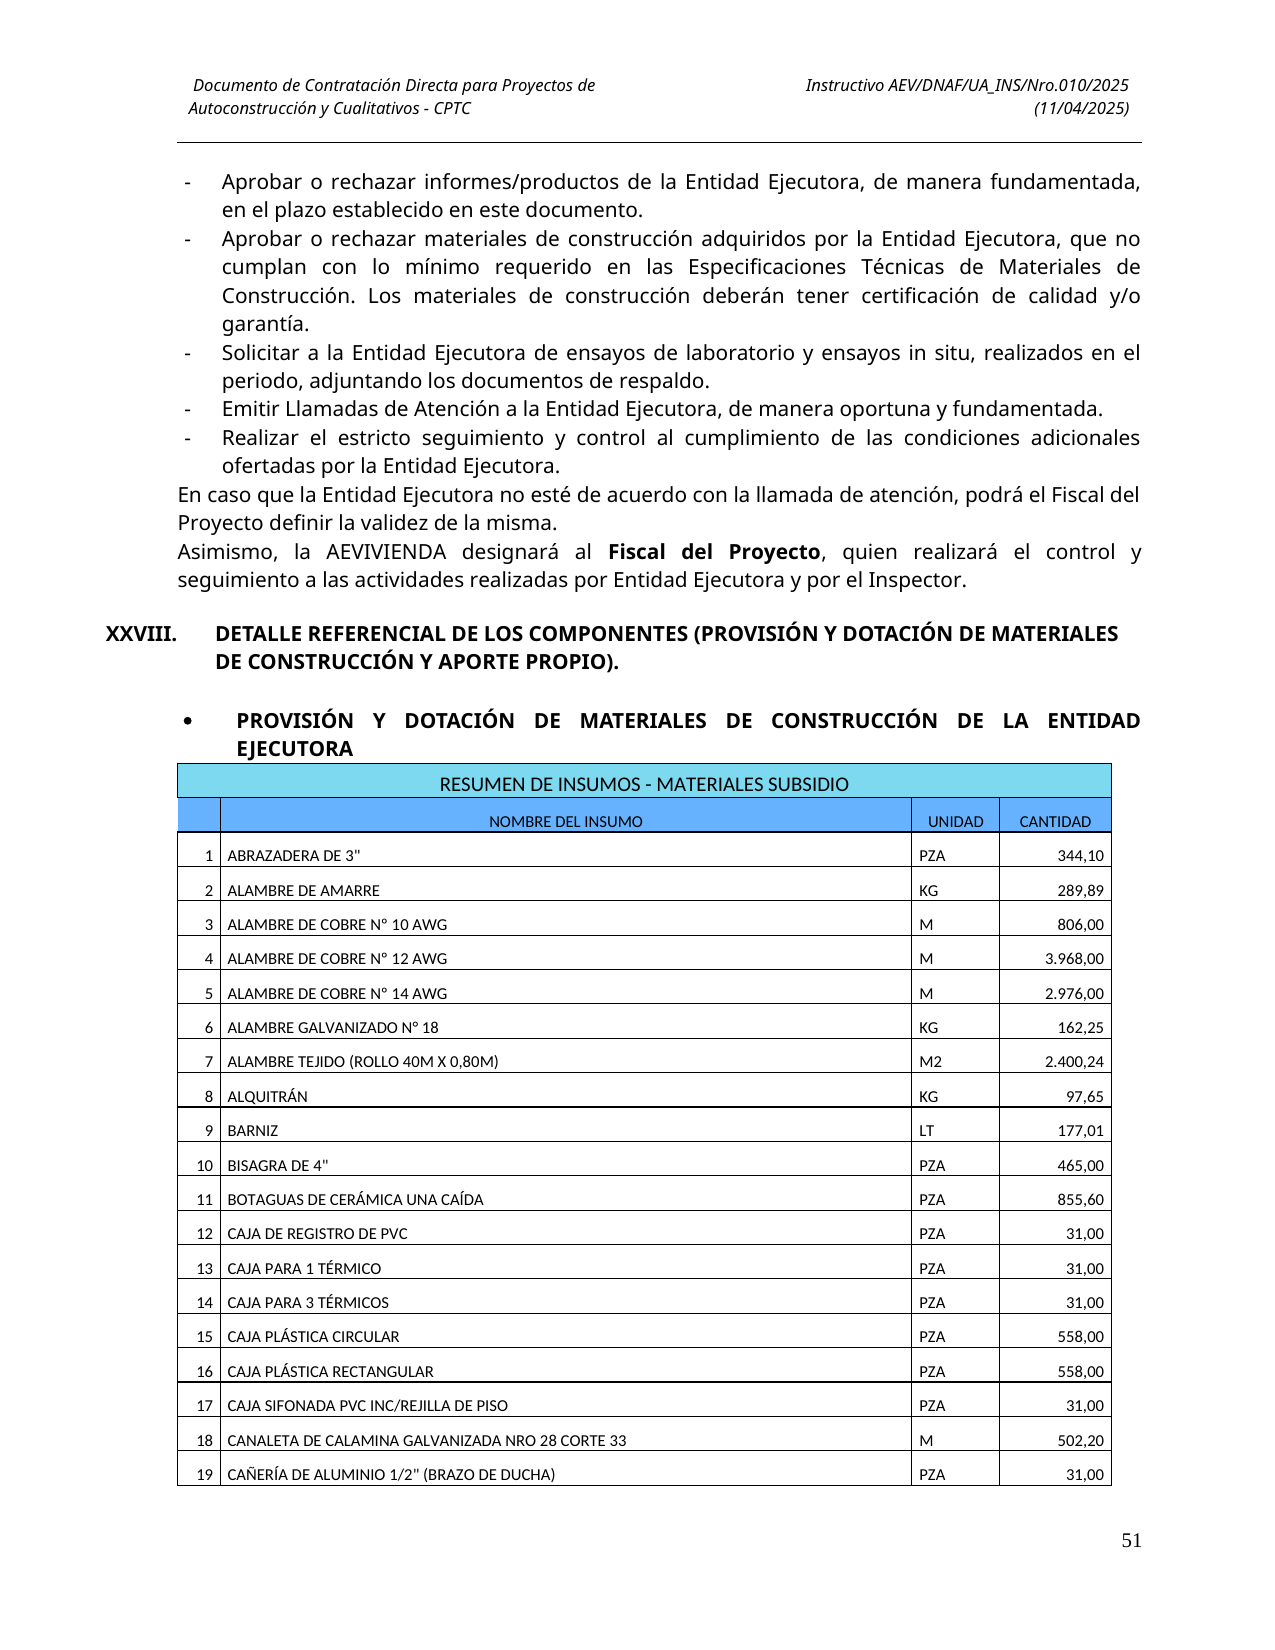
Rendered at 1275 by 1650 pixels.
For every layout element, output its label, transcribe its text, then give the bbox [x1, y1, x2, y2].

table_cell 9 [178, 1108, 220, 1141]
table_cell PZA [912, 1279, 999, 1313]
table_cell CAJA PARA 3 TÉRMICOS [221, 1279, 911, 1313]
table_cell CAJA PLÁSTICA CIRCULAR [221, 1314, 911, 1347]
table_cell NOMBRE DEL INSUMO [221, 798, 911, 831]
table_cell CAJA PARA 1 TÉRMICO [221, 1245, 911, 1278]
table_cell PZA [912, 1314, 999, 1347]
table_cell 13 [178, 1245, 220, 1278]
table_cell 12 [178, 1211, 220, 1244]
list Emitir Llamadas de Atención a la Entidad Ejecutora, de manera oportuna y fundamentada. [184, 394, 1142, 423]
table_cell 6 [178, 1004, 220, 1038]
table_cell ALQUITRÁN [221, 1073, 911, 1106]
table_cell 558,00 [1000, 1314, 1111, 1347]
table_cell PZA [912, 1451, 999, 1484]
table_cell 855,60 [1000, 1176, 1111, 1209]
table_cell ALAMBRE DE AMARRE [221, 867, 911, 900]
table_cell LT [912, 1108, 999, 1141]
table_cell M [912, 901, 999, 934]
table_cell ABRAZADERA DE 3" [221, 833, 911, 866]
table_cell CAJA PLÁSTICA RECTANGULAR [221, 1348, 911, 1381]
table_cell 3 [178, 901, 220, 934]
list Aprobar o rechazar materiales de construcción adquiridos por la Entidad Ejecutora, que no cumplan con lo mínimo requerido en las Especificaciones Técnicas de Materiales de Construcción. Los materiales de construcción deberán tener certificación de calidad y/o garantía. [184, 224, 1142, 338]
table_cell UNIDAD [912, 798, 999, 831]
table_cell 8 [178, 1073, 220, 1106]
table_cell 14 [178, 1279, 220, 1313]
table_cell 3.968,00 [1000, 936, 1111, 969]
table_cell 15 [178, 1314, 220, 1347]
table_cell PZA [912, 1383, 999, 1416]
table_cell KG [912, 1004, 999, 1038]
table_cell 7 [178, 1039, 220, 1072]
table_cell 806,00 [1000, 901, 1111, 934]
table_cell 2 [178, 867, 220, 900]
table_cell ALAMBRE TEJIDO (ROLLO 40M X 0,80M) [221, 1039, 911, 1072]
list DETALLE REFERENCIAL DE LOS COMPONENTES (PROVISIÓN Y DOTACIÓN DE MATERIALES DE CONSTRUCCIÓN Y APORTE PROPIO). [177, 619, 1142, 676]
table_cell 2.976,00 [1000, 970, 1111, 1003]
table_cell M [912, 1417, 999, 1450]
table_cell PZA [912, 1142, 999, 1175]
table_cell ALAMBRE DE COBRE Nº 10 AWG [221, 901, 911, 934]
table_cell CANALETA DE CALAMINA GALVANIZADA NRO 28 CORTE 33 [221, 1417, 911, 1450]
table_cell ALAMBRE DE COBRE Nº 14 AWG [221, 970, 911, 1003]
table_cell M [912, 970, 999, 1003]
table_cell 162,25 [1000, 1004, 1111, 1038]
table_cell ALAMBRE DE COBRE Nº 12 AWG [221, 936, 911, 969]
table_cell PZA [912, 1348, 999, 1381]
table_cell 5 [178, 970, 220, 1003]
table_cell 344,10 [1000, 833, 1111, 866]
table_cell BARNIZ [221, 1108, 911, 1141]
table_cell PZA [912, 1245, 999, 1278]
table_cell 97,65 [1000, 1073, 1111, 1106]
table_cell KG [912, 867, 999, 900]
table_cell 4 [178, 936, 220, 969]
table_cell 31,00 [1000, 1211, 1111, 1244]
table_header RESUMEN DE INSUMOS - MATERIALES SUBSIDIO [178, 764, 1111, 797]
table_cell 1 [178, 833, 220, 866]
table_cell CANTIDAD [1000, 798, 1111, 831]
table_cell 19 [178, 1451, 220, 1484]
list Aprobar o rechazar informes/productos de la Entidad Ejecutora, de manera fundamentada, en el plazo establecido en este documento. [184, 167, 1142, 224]
list PROVISIÓN Y DOTACIÓN DE MATERIALES DE CONSTRUCCIÓN DE LA ENTIDAD EJECUTORA [184, 706, 1142, 763]
text En caso que la Entidad Ejecutora no esté de acuerdo con la llamada de atención, podrá el Fiscal del Proyecto definir la validez de la misma. [177, 480, 1142, 537]
table_cell 16 [178, 1348, 220, 1381]
table_cell PZA [912, 833, 999, 866]
table_cell PZA [912, 1211, 999, 1244]
table_cell KG [912, 1073, 999, 1106]
table_cell 31,00 [1000, 1245, 1111, 1278]
list Solicitar a la Entidad Ejecutora de ensayos de laboratorio y ensayos in situ, realizados en el periodo, adjuntando los documentos de respaldo. [184, 338, 1142, 394]
table_cell 17 [178, 1383, 220, 1416]
table_cell 558,00 [1000, 1348, 1111, 1381]
table_cell BOTAGUAS DE CERÁMICA UNA CAÍDA [221, 1176, 911, 1209]
table_cell M2 [912, 1039, 999, 1072]
table_cell 177,01 [1000, 1108, 1111, 1141]
table_cell 31,00 [1000, 1451, 1111, 1484]
table_cell ALAMBRE GALVANIZADO N° 18 [221, 1004, 911, 1038]
table_cell CAJA DE REGISTRO DE PVC [221, 1211, 911, 1244]
table_cell 31,00 [1000, 1383, 1111, 1416]
table_cell 18 [178, 1417, 220, 1450]
table_cell 2.400,24 [1000, 1039, 1111, 1072]
table_cell 10 [178, 1142, 220, 1175]
table_cell 11 [178, 1176, 220, 1209]
table_cell CAJA SIFONADA PVC INC/REJILLA DE PISO [221, 1383, 911, 1416]
text Asimismo, la AEVIVIENDA designará al Fiscal del Proyecto, quien realizará el control y seguimiento a las actividades realizadas por Entidad Ejecutora y por el Inspector. [177, 537, 1142, 594]
table_cell BISAGRA DE 4" [221, 1142, 911, 1175]
table_cell PZA [912, 1176, 999, 1209]
table_cell M [912, 936, 999, 969]
table_cell [178, 798, 220, 831]
table_cell 465,00 [1000, 1142, 1111, 1175]
table_cell 289,89 [1000, 867, 1111, 900]
list Realizar el estricto seguimiento y control al cumplimiento de las condiciones adicionales ofertadas por la Entidad Ejecutora. [184, 423, 1142, 480]
table_cell CAÑERÍA DE ALUMINIO 1/2" (BRAZO DE DUCHA) [221, 1451, 911, 1484]
table_cell 31,00 [1000, 1279, 1111, 1313]
table_cell 502,20 [1000, 1417, 1111, 1450]
